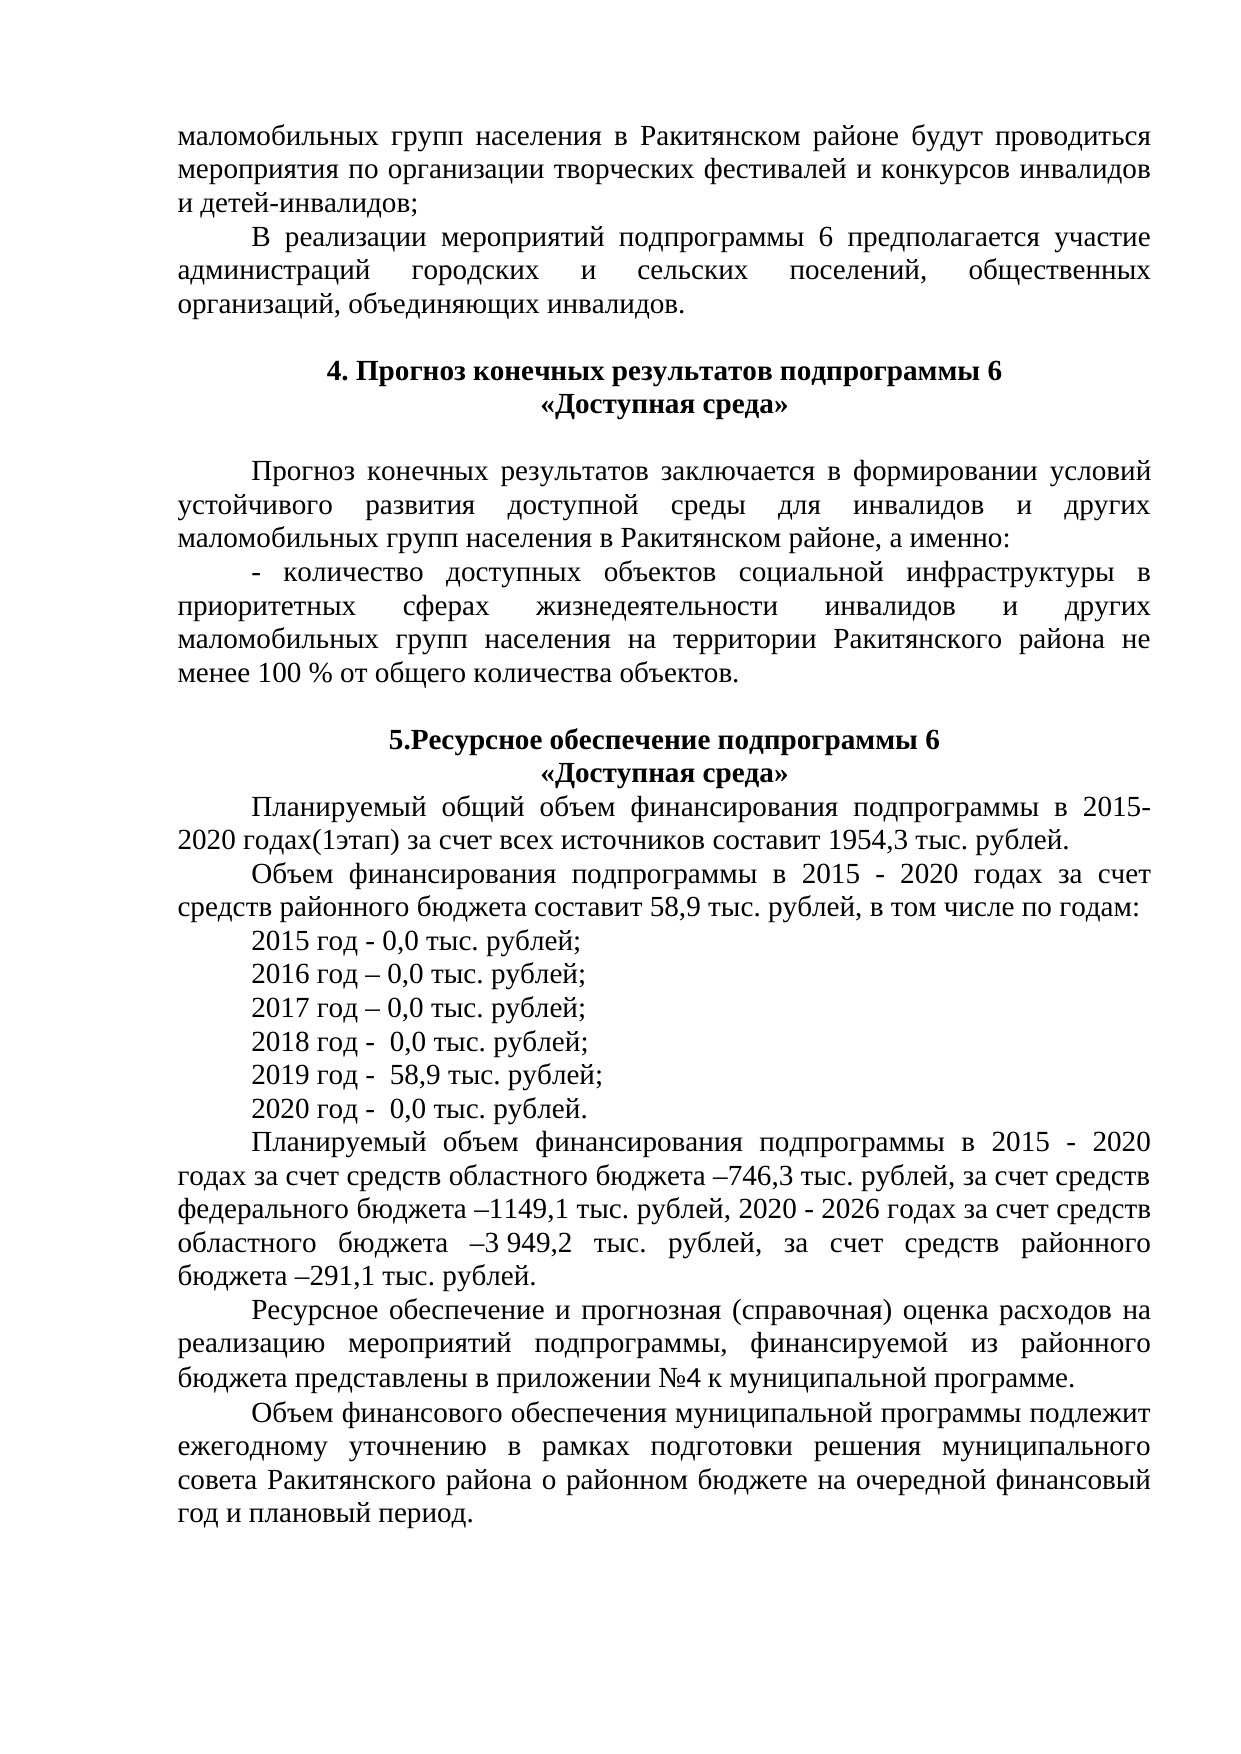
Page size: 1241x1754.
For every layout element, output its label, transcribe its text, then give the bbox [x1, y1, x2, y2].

text Объем финансирования подпрограммы в 2015 - 2020 годах за счет средств районного бюджета составит 58,9 тыс. рублей, в том числе по годам: [177, 856, 1152, 923]
text 4. Прогноз конечных результатов подпрограммы 6 [177, 353, 1152, 386]
text «Доступная среда» [177, 386, 1152, 420]
text 2019 год - 58,9 тыс. рублей; [177, 1057, 1152, 1091]
text 2020 год - 0,0 тыс. рублей. [177, 1091, 1152, 1124]
text В реализации мероприятий подпрограммы 6 предполагается участие администраций городских и сельских поселений, общественных организаций, объединяющих инвалидов. [177, 219, 1152, 319]
text 2015 год - 0,0 тыс. рублей; [177, 923, 1152, 957]
text Планируемый общий объем финансирования подпрограммы в 2015-2020 годах(1этап) за счет всех источников составит 1954,3 тыс. рублей. [177, 789, 1152, 856]
text Планируемый объем финансирования подпрограммы в 2015 - 2020 годах за счет средств областного бюджета –746,3 тыс. рублей, за счет средств федерального бюджета –1149,1 тыс. рублей, 2020 - 2026 годах за счет средств областного бюджета –3 949,2 тыс. рублей, за счет средств районного бюджета –291,1 тыс. рублей. [177, 1124, 1152, 1292]
text Прогноз конечных результатов заключается в формировании условий устойчивого развития доступной среды для инвалидов и других маломобильных групп населения в Ракитянском районе, а именно: [177, 453, 1152, 554]
text 5.Ресурсное обеспечение подпрограммы 6 [177, 722, 1152, 755]
text «Доступная среда» [177, 755, 1152, 789]
text 2018 год - 0,0 тыс. рублей; [177, 1024, 1152, 1057]
text Объем финансового обеспечения муниципальной программы подлежит ежегодному уточнению в рамках подготовки решения муниципального совета Ракитянского района о районном бюджете на очередной финансовый год и плановый период. [177, 1395, 1152, 1529]
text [177, 118, 1152, 219]
text Ресурсное обеспечение и прогнозная (справочная) оценка расходов на реализацию мероприятий подпрограммы, финансируемой из районного бюджета представлены в приложении №4 к муниципальной программе. [177, 1292, 1152, 1395]
text 2016 год – 0,0 тыс. рублей; [177, 957, 1152, 990]
text 2017 год – 0,0 тыс. рублей; [177, 990, 1152, 1024]
text - количество доступных объектов социальной инфраструктуры в приоритетных сферах жизнедеятельности инвалидов и других маломобильных групп населения на территории Ракитянского района не менее 100 % от общего количества объектов. [177, 554, 1152, 688]
